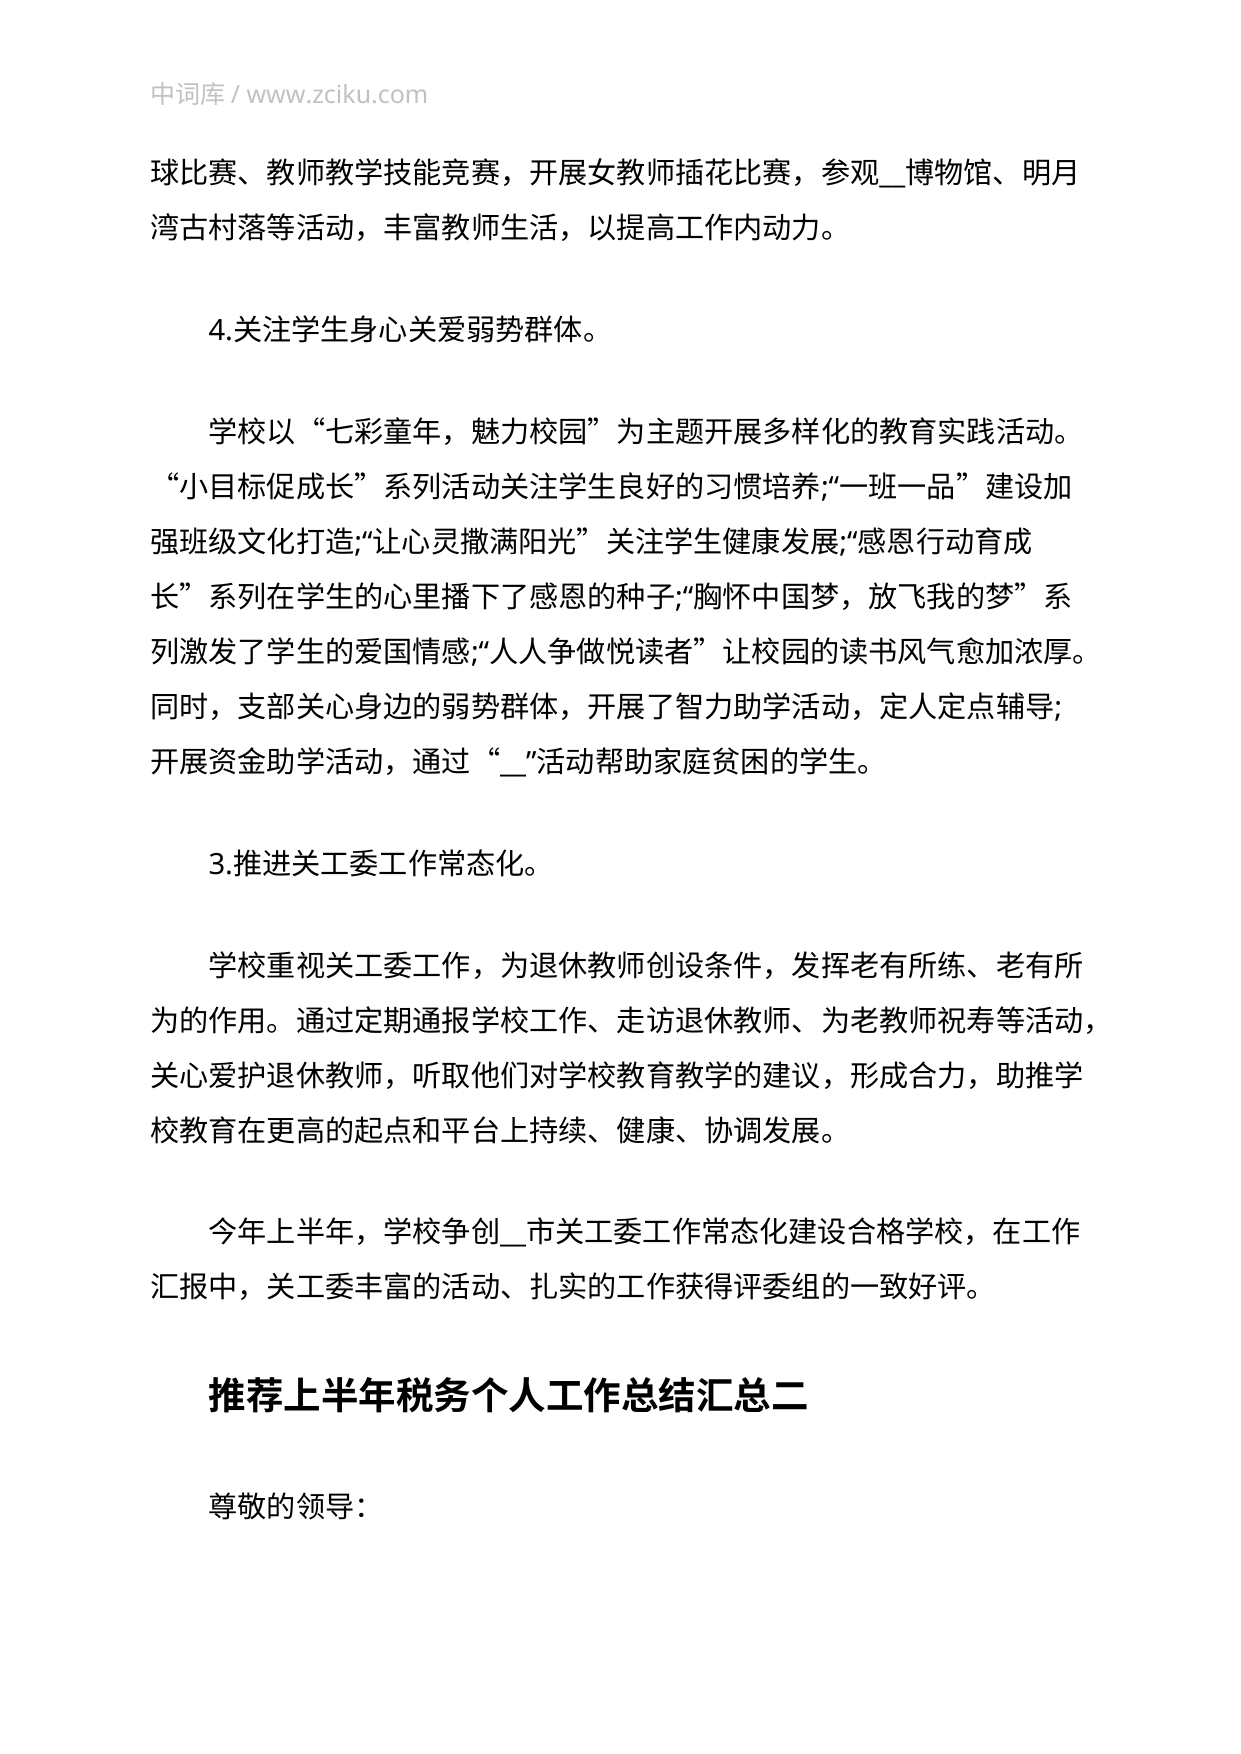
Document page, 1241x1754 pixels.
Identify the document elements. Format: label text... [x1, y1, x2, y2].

text 3.推进关工委工作常态化。 [150, 841, 1090, 883]
text 学校以“七彩童年，魅力校园”为主题开展多样化的教育实践活动。“小目标促成长”系列活动关注学生良好的习惯培养;“一班一品”建设加强班级文化打造;“让心灵撒满阳光”关注学生健康发展;“感恩行动育成长”系列在学生的心里播下了感恩的种子;“胸怀中国梦，放飞我的梦”系列激发了学生的爱国情感;“人人争做悦读者”让校园的读书风气愈加浓厚。同时，支部关心身边的弱势群体，开展了智力助学活动，定人定点辅导;开展资金助学活动，通过“__”活动帮助家庭贫困的学生。 [150, 409, 1090, 781]
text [150, 150, 1090, 247]
text 今年上半年，学校争创__市关工委工作常态化建设合格学校，在工作汇报中，关工委丰富的活动、扎实的工作获得评委组的一致好评。 [150, 1209, 1090, 1306]
text 尊敬的领导： [150, 1483, 1090, 1526]
text 4.关注学生身心关爱弱势群体。 [150, 307, 1090, 349]
text 学校重视关工委工作，为退休教师创设条件，发挥老有所练、老有所为的作用。通过定期通报学校工作、走访退休教师、为老教师祝寿等活动，关心爱护退休教师，听取他们对学校教育教学的建议，形成合力，助推学校教育在更高的起点和平台上持续、健康、协调发展。 [150, 943, 1090, 1149]
text 推荐上半年税务个人工作总结汇总二 [150, 1366, 1090, 1420]
